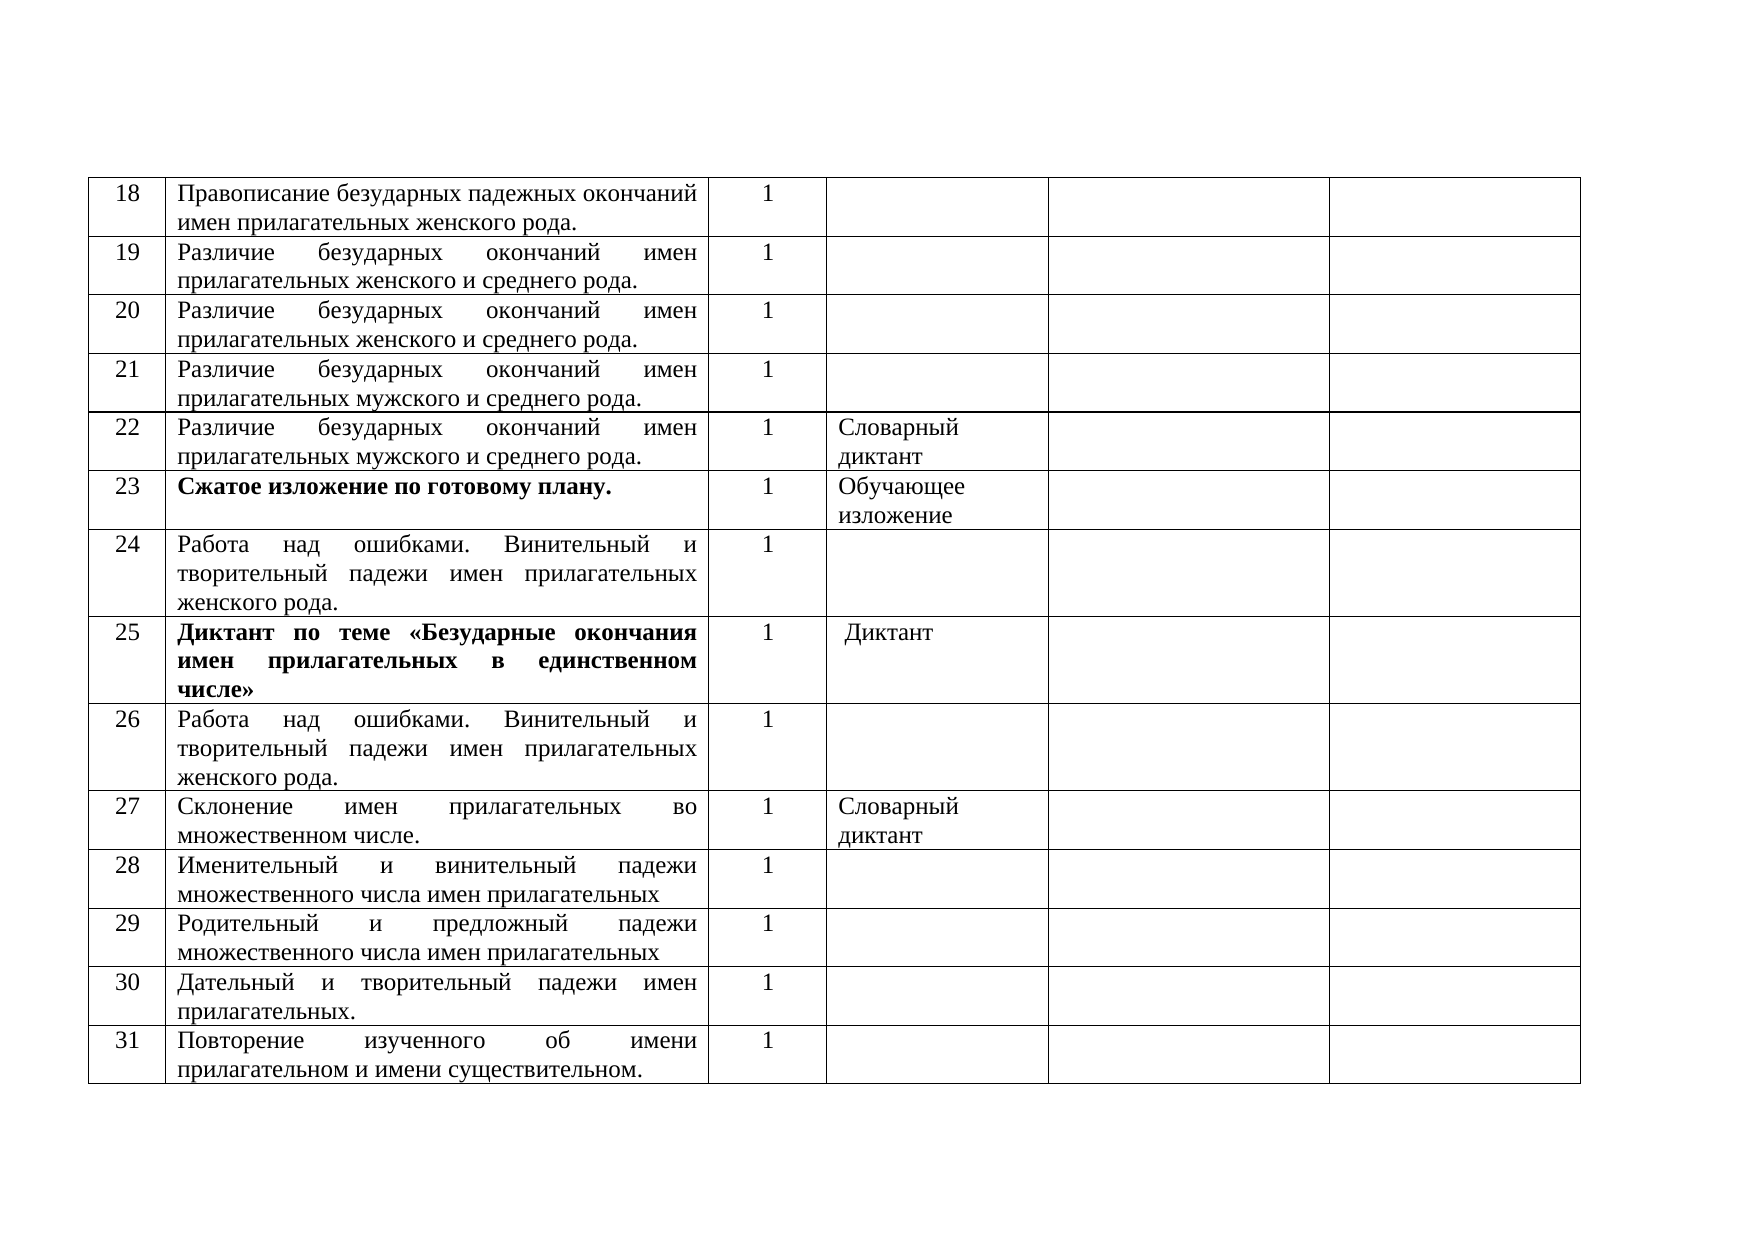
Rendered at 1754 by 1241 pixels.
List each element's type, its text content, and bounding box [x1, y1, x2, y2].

table_cell [827, 295, 1048, 353]
table_cell [1049, 791, 1329, 849]
table_cell 27 [89, 791, 165, 849]
table_cell [827, 237, 1048, 294]
table_cell [1049, 1026, 1329, 1083]
table_cell 21 [89, 354, 165, 411]
table_cell 1 [709, 617, 826, 703]
table_cell 28 [89, 850, 165, 907]
table_cell 1 [709, 471, 826, 528]
table_cell [1330, 295, 1580, 353]
table_cell [1049, 237, 1329, 294]
table_cell [1330, 530, 1580, 616]
table_cell [1049, 617, 1329, 703]
table_cell [1330, 178, 1580, 236]
table_cell 1 [709, 178, 826, 236]
table_cell 31 [89, 1026, 165, 1083]
table_cell Различие безударных окончаний имен прилагательных женского и среднего рода. [166, 237, 708, 294]
table_cell Работа над ошибками. Винительный и творительный падежи имен прилагательных женского рода. [166, 704, 708, 790]
table_cell 19 [89, 237, 165, 294]
table_cell Родительный и предложный падежи множественного числа имен прилагательных [166, 909, 708, 966]
table_cell [1330, 704, 1580, 790]
table_cell [1330, 413, 1580, 470]
table_cell Сжатое изложение по готовому плану. [166, 471, 708, 528]
table_cell Различие безударных окончаний имен прилагательных женского и среднего рода. [166, 295, 708, 353]
table_cell Диктант [827, 617, 1048, 703]
table_cell [1330, 791, 1580, 849]
table_cell [1330, 967, 1580, 1024]
table_cell 1 [709, 413, 826, 470]
table_cell [1049, 178, 1329, 236]
table_cell 1 [709, 1026, 826, 1083]
table_cell 29 [89, 909, 165, 966]
table_cell [1330, 237, 1580, 294]
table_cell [166, 178, 708, 236]
table_cell Диктант по теме «Безударные окончания имен прилагательных в единственном числе» [166, 617, 708, 703]
table_cell [1049, 967, 1329, 1024]
table_cell 30 [89, 967, 165, 1024]
table_cell 25 [89, 617, 165, 703]
table_cell [1049, 850, 1329, 907]
table_cell 1 [709, 354, 826, 411]
table_cell 1 [709, 295, 826, 353]
table_cell [1330, 471, 1580, 528]
table_cell [827, 1026, 1048, 1083]
table_cell 22 [89, 413, 165, 470]
table_cell [1330, 909, 1580, 966]
table_cell 1 [709, 909, 826, 966]
table_cell [827, 354, 1048, 411]
table_cell [827, 704, 1048, 790]
table_cell Словарный диктант [827, 413, 1048, 470]
table_cell [1330, 617, 1580, 703]
table_cell [1049, 909, 1329, 966]
table_cell [827, 909, 1048, 966]
table_cell [1049, 354, 1329, 411]
table_cell Различие безударных окончаний имен прилагательных мужского и среднего рода. [166, 413, 708, 470]
table_cell [1049, 471, 1329, 528]
table_cell Работа над ошибками. Винительный и творительный падежи имен прилагательных женского рода. [166, 530, 708, 616]
table_cell Дательный и творительный падежи имен прилагательных. [166, 967, 708, 1024]
table_cell [1049, 530, 1329, 616]
table_cell 26 [89, 704, 165, 790]
table_cell Словарный диктант [827, 791, 1048, 849]
table_cell 20 [89, 295, 165, 353]
table_cell [1049, 295, 1329, 353]
table_cell 1 [709, 791, 826, 849]
table_cell [827, 530, 1048, 616]
table_cell Различие безударных окончаний имен прилагательных мужского и среднего рода. [166, 354, 708, 411]
table_cell [1330, 1026, 1580, 1083]
table_cell Склонение имен прилагательных во множественном числе. [166, 791, 708, 849]
table_cell [827, 967, 1048, 1024]
table_cell [827, 850, 1048, 907]
table_cell 1 [709, 237, 826, 294]
table_cell 23 [89, 471, 165, 528]
table_cell Обучающее изложение [827, 471, 1048, 528]
table_cell [1049, 413, 1329, 470]
table_cell 1 [709, 967, 826, 1024]
table_cell 1 [709, 704, 826, 790]
table_cell [1330, 354, 1580, 411]
table_cell 1 [709, 850, 826, 907]
table_cell [827, 178, 1048, 236]
table_cell 18 [89, 178, 165, 236]
table_cell [1049, 704, 1329, 790]
table_cell Именительный и винительный падежи множественного числа имен прилагательных [166, 850, 708, 907]
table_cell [166, 1026, 708, 1083]
table_cell 1 [709, 530, 826, 616]
table_cell [1330, 850, 1580, 907]
table_cell 24 [89, 530, 165, 616]
